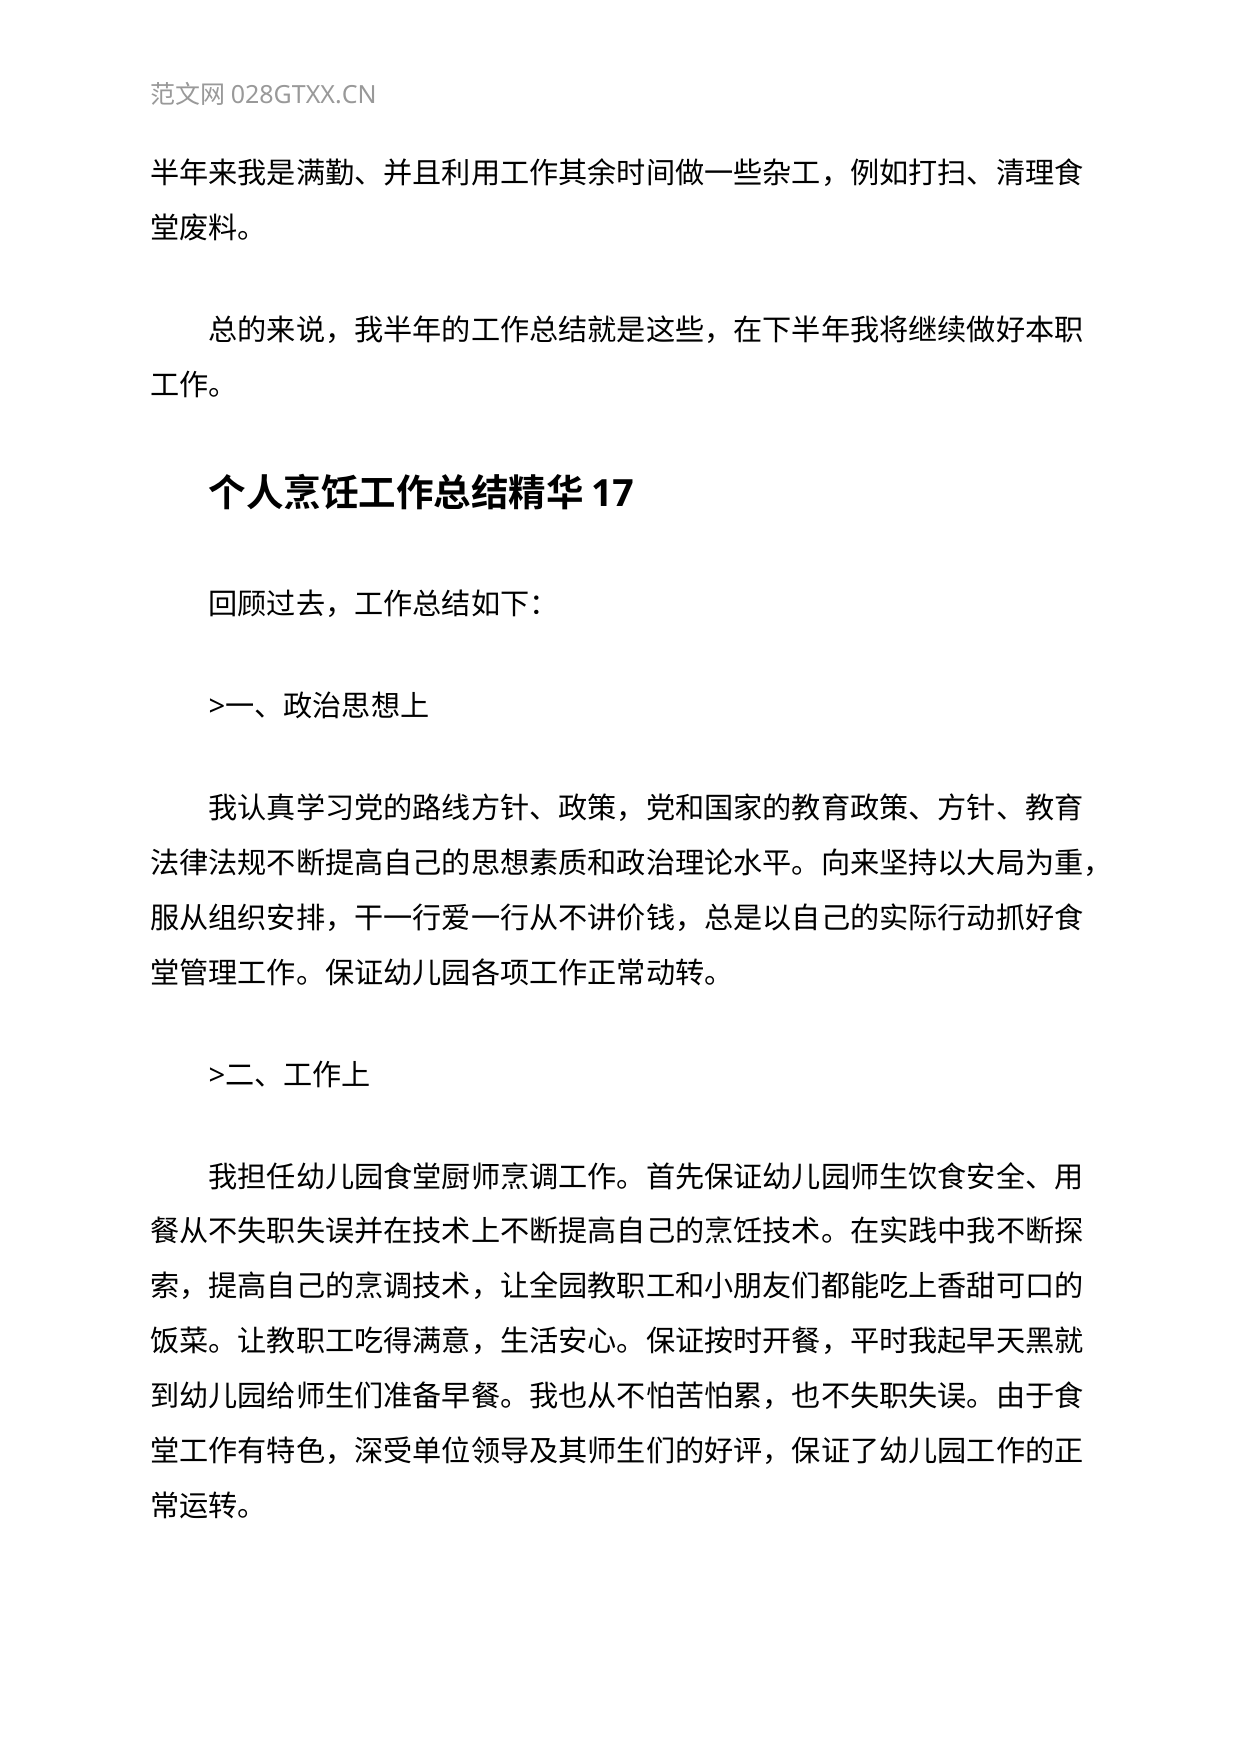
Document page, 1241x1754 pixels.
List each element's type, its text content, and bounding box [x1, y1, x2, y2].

text 我担任幼儿园食堂厨师烹调工作。首先保证幼儿园师生饮食安全、用餐从不失职失误并在技术上不断提高自己的烹饪技术。在实践中我不断探索，提高自己的烹调技术，让全园教职工和小朋友们都能吃上香甜可口的饭菜。让教职工吃得满意，生活安心。保证按时开餐，平时我起早天黑就到幼儿园给师生们准备早餐。我也从不怕苦怕累，也不失职失误。由于食堂工作有特色，深受单位领导及其师生们的好评，保证了幼儿园工作的正常运转。 [150, 1153, 1090, 1525]
text 总的来说，我半年的工作总结就是这些，在下半年我将继续做好本职工作。 [150, 307, 1090, 404]
text >二、工作上 [150, 1051, 1090, 1093]
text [150, 150, 1090, 247]
text 我认真学习党的路线方针、政策，党和国家的教育政策、方针、教育法律法规不断提高自己的思想素质和政治理论水平。向来坚持以大局为重，服从组织安排，干一行爱一行从不讲价钱，总是以自己的实际行动抓好食堂管理工作。保证幼儿园各项工作正常动转。 [150, 785, 1090, 992]
text 个人烹饪工作总结精华17 [150, 463, 1090, 518]
text 回顾过去，工作总结如下： [150, 581, 1090, 623]
text >一、政治思想上 [150, 683, 1090, 725]
